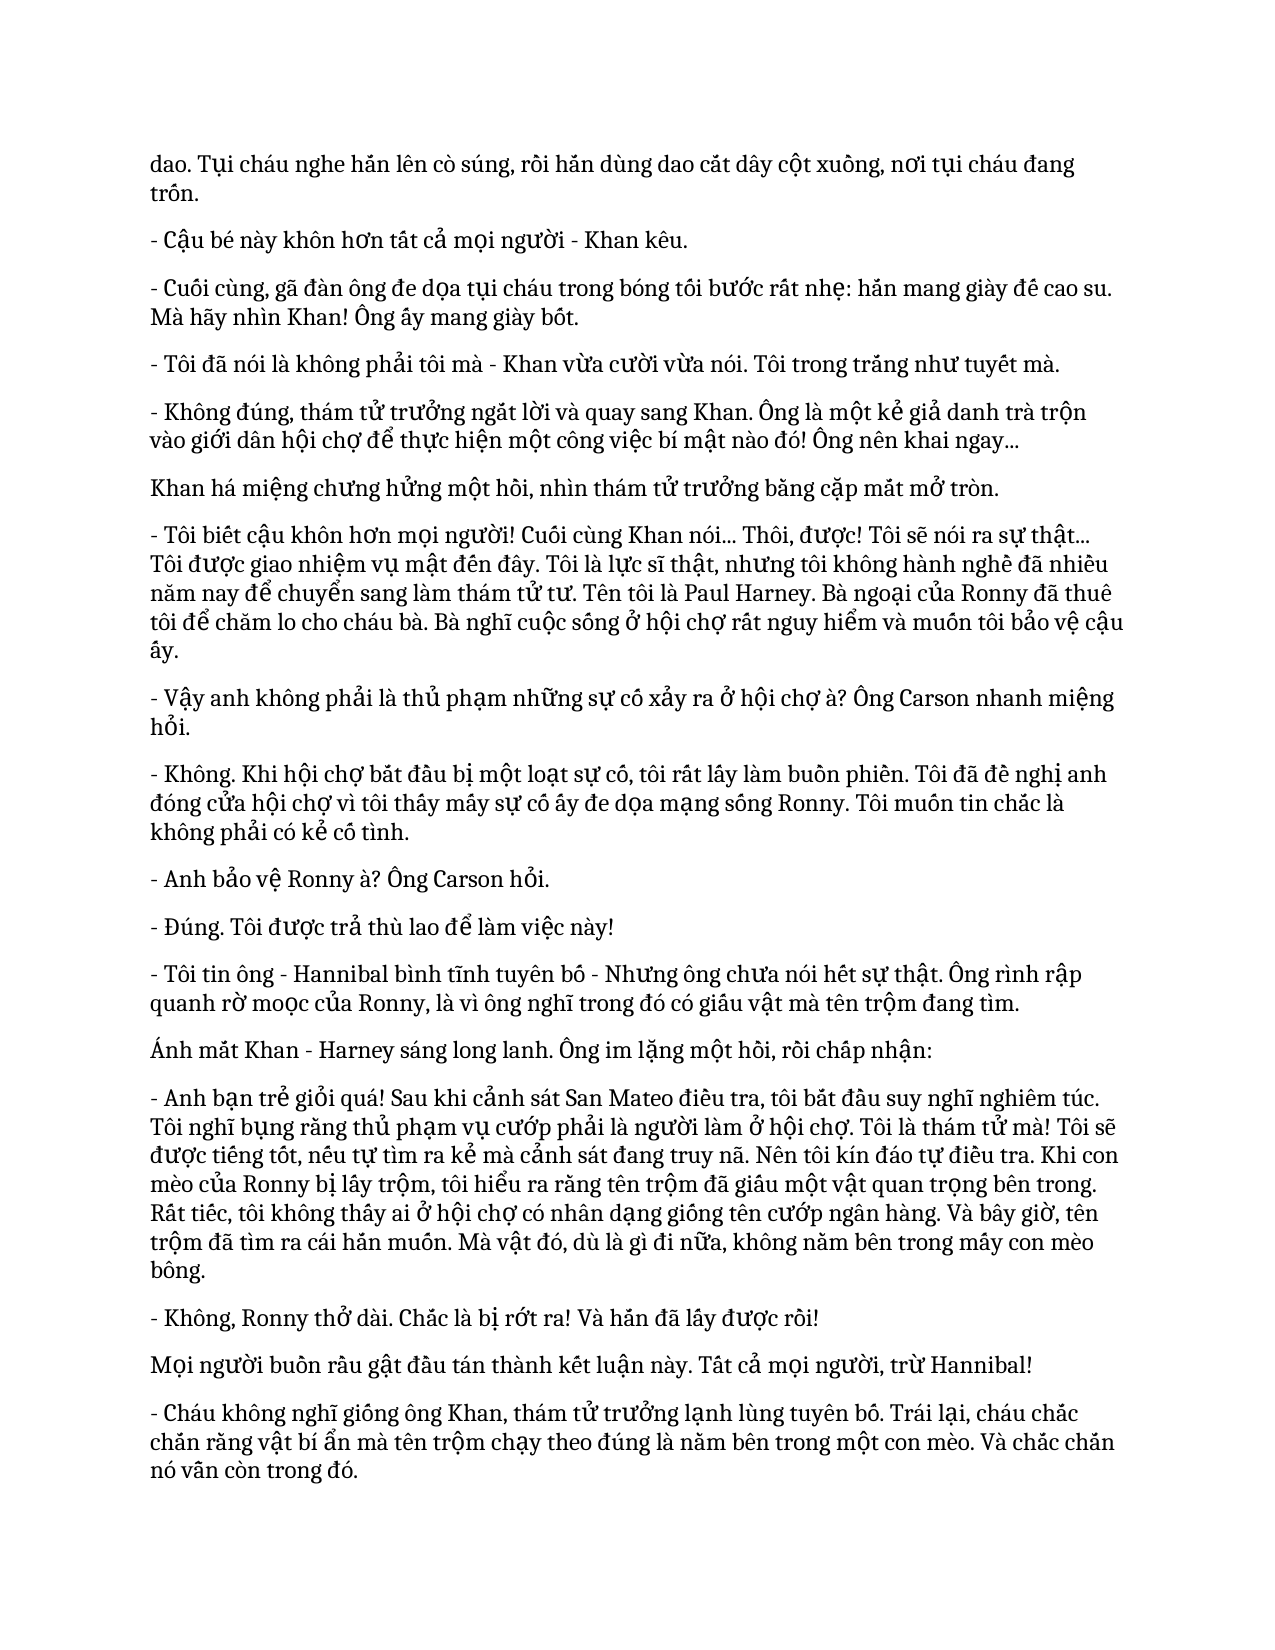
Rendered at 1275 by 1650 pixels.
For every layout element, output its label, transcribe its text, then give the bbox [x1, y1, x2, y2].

text - Tôi tin ông - Hannibal bình tĩnh tuyên bố - Nhưng ông chưa nói hết sự thật. Ông rình rập quanh rờ moọc của Ronny, là vì ông nghĩ trong đó có giấu vật mà tên trộm đang tìm. [150, 960, 1125, 1017]
text - Tôi biết cậu khôn hơn mọi người! Cuối cùng Khan nói... Thôi, được! Tôi sẽ nói ra sự thật... Tôi được giao nhiệm vụ mật đến đây. Tôi là lực sĩ thật, nhưng tôi không hành nghề đã nhiều năm nay để chuyển sang làm thám tử tư. Tên tôi là Paul Harney. Bà ngoại của Ronny đã thuê tôi để chăm lo cho cháu bà. Bà nghĩ cuộc sống ở hội chợ rất nguy hiểm và muốn tôi bảo vệ cậu ấy. [150, 521, 1125, 665]
text - Không, Ronny thở dài. Chắc là bị rớt ra! Và hắn đã lấy được rồi! [150, 1304, 1125, 1332]
text - Vậy anh không phải là thủ phạm những sự cố xảy ra ở hội chợ à? Ông Carson nhanh miệng hỏi. [150, 684, 1125, 741]
text - Tôi đã nói là không phải tôi mà - Khan vừa cười vừa nói. Tôi trong trắng như tuyết mà. [150, 350, 1125, 379]
text Mọi người buồn rầu gật đầu tán thành kết luận này. Tất cả mọi người, trừ Hannibal! [150, 1351, 1125, 1380]
text - Cậu bé này khôn hơn tất cả mọi người - Khan kêu. [150, 226, 1125, 255]
text - Đúng. Tôi được trả thù lao để làm việc này! [150, 912, 1125, 941]
text - Không. Khi hội chợ bắt đầu bị một loạt sự cố, tôi rất lấy làm buồn phiền. Tôi đã đề nghị anh đóng cửa hội chợ vì tôi thấy mấy sự cố ấy đe dọa mạng sống Ronny. Tôi muốn tin chắc là không phải có kẻ cố tình. [150, 760, 1125, 846]
text Khan há miệng chưng hửng một hồi, nhìn thám tử trưởng bằng cặp mắt mở tròn. [150, 474, 1125, 502]
text - Không đúng, thám tử trưởng ngắt lời và quay sang Khan. Ông là một kẻ giả danh trà trộn vào giới dân hội chợ để thực hiện một công việc bí mật nào đó! Ông nên khai ngay... [150, 397, 1125, 455]
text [150, 150, 1125, 207]
text - Anh bạn trẻ giỏi quá! Sau khi cảnh sát San Mateo điều tra, tôi bắt đầu suy nghĩ nghiêm túc. Tôi nghĩ bụng rằng thủ phạm vụ cướp phải là người làm ở hội chợ. Tôi là thám tử mà! Tôi sẽ được tiếng tốt, nếu tự tìm ra kẻ mà cảnh sát đang truy nã. Nên tôi kín đáo tự điều tra. Khi con mèo của Ronny bị lấy trộm, tôi hiểu ra rằng tên trộm đã giấu một vật quan trọng bên trong. Rất tiếc, tôi không thấy ai ở hội chợ có nhân dạng giống tên cướp ngân hàng. Và bây giờ, tên trộm đã tìm ra cái hắn muốn. Mà vật đó, dù là gì đi nữa, không nằm bên trong mấy con mèo bông. [150, 1084, 1125, 1285]
text Ánh mắt Khan - Harney sáng long lanh. Ông im lặng một hồi, rồi chấp nhận: [150, 1036, 1125, 1065]
text - Cháu không nghĩ giống ông Khan, thám tử trưởng lạnh lùng tuyên bố. Trái lại, cháu chắc chắn rằng vật bí ẩn mà tên trộm chạy theo đúng là nằm bên trong một con mèo. Và chắc chắn nó vẫn còn trong đó. [150, 1399, 1125, 1485]
text - Anh bảo vệ Ronny à? Ông Carson hỏi. [150, 865, 1125, 894]
text - Cuối cùng, gã đàn ông đe dọa tụi cháu trong bóng tối bước rất nhẹ: hắn mang giày đế cao su. Mà hãy nhìn Khan! Ông ấy mang giày bốt. [150, 274, 1125, 331]
